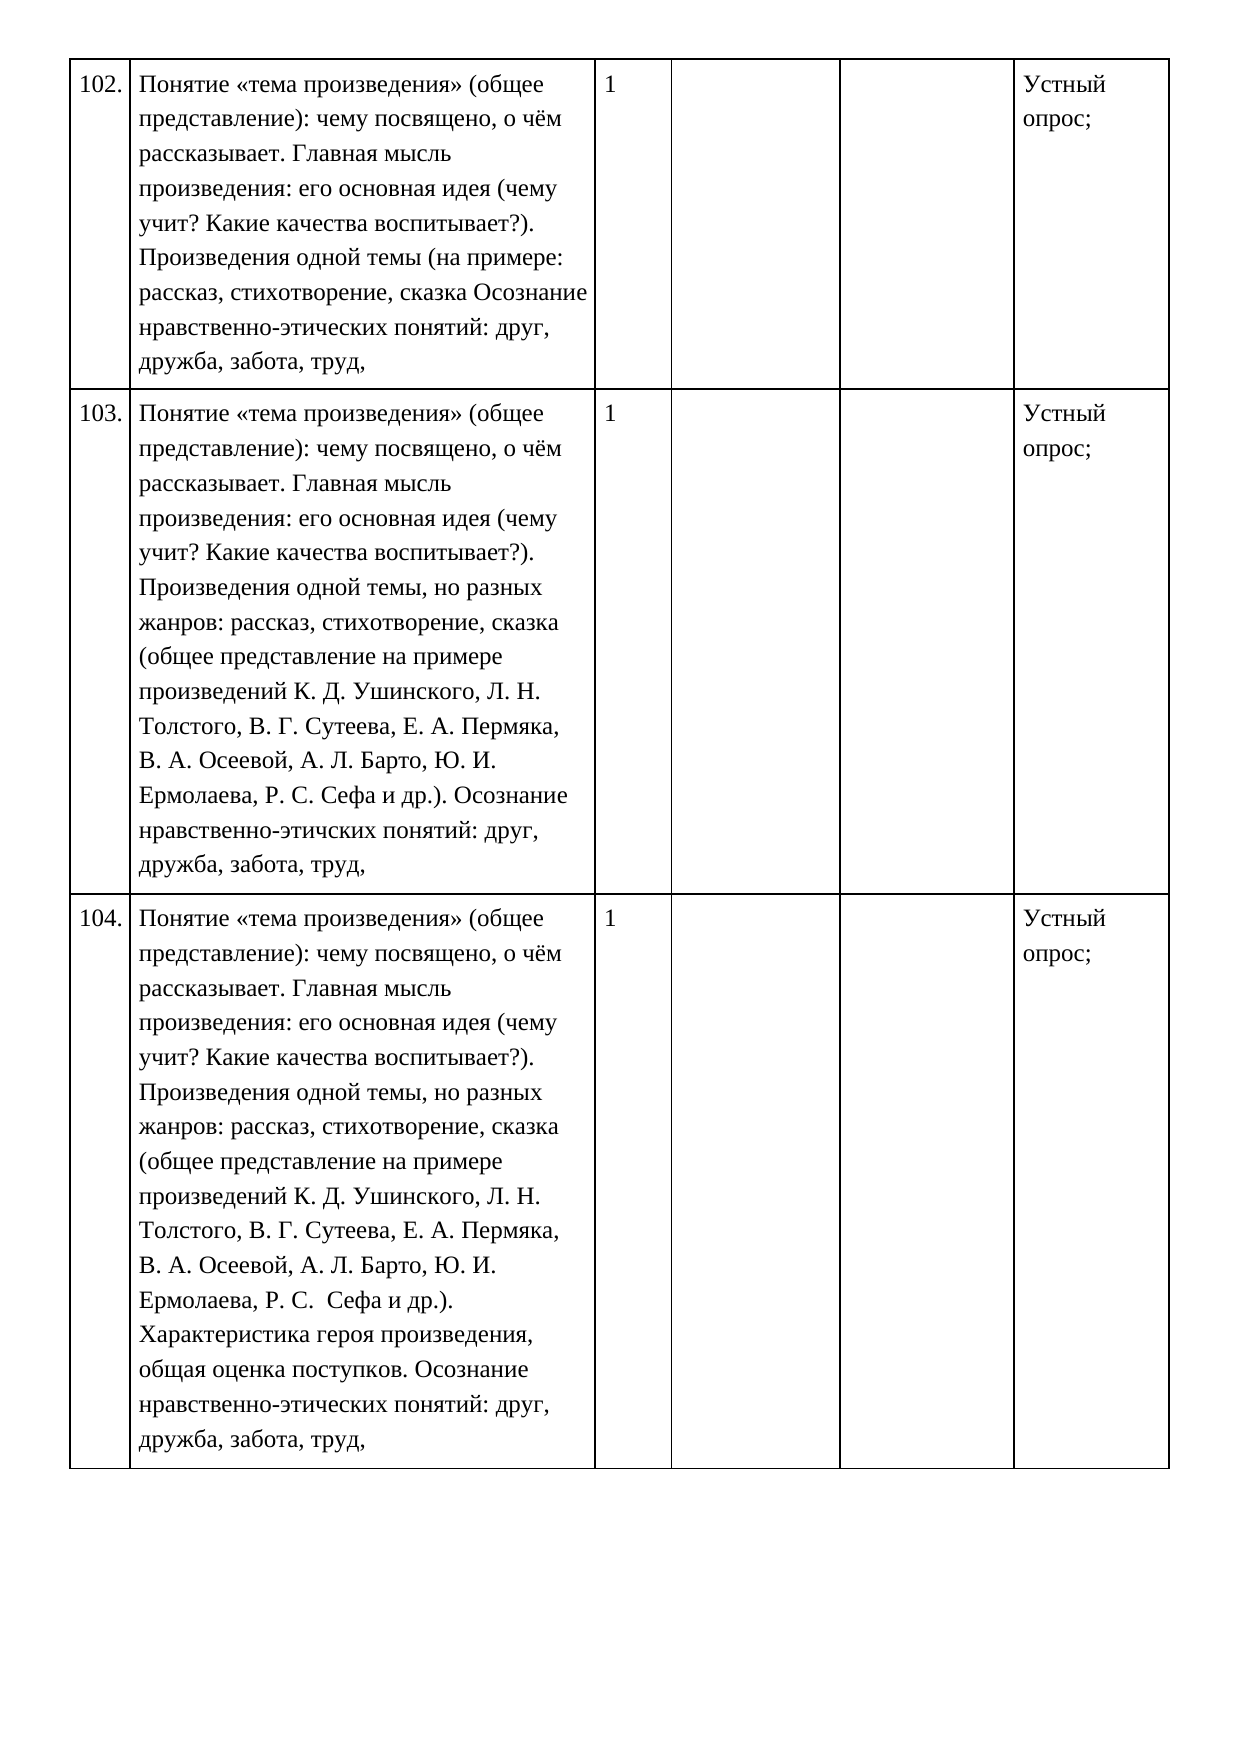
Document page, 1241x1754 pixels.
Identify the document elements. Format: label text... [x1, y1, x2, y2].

table_header [672, 60, 839, 388]
table_header 102. [71, 60, 129, 388]
table_header 1 [596, 60, 671, 388]
table_header Устный опрос; [1015, 60, 1168, 388]
table_cell 103. [71, 390, 129, 893]
table_cell [841, 895, 1013, 1468]
table_cell [672, 895, 839, 1468]
table_cell 1 [596, 390, 671, 893]
table_cell Устный опрос; [1015, 895, 1168, 1468]
table_cell [672, 390, 839, 893]
table_header Понятие «тема произведения» (общее представление): чему посвящено, о чём рассказывает. Главная мысль произведения: его основная идея (чему учит? Какие качества воспитывает?). Произведения одной темы (на примере: рассказ, стихотворение, сказка Осознание нравственно-этических понятий: друг, дружба, забота, труд, [131, 60, 594, 388]
table_cell Понятие «тема произведения» (общее представление): чему посвящено, о чём рассказывает. Главная мысль произведения: его основная идея (чему учит? Какие качества воспитывает?). Произведения одной темы, но разных жанров: рассказ, стихотворение, сказка (общее представление на примере произведений К. Д. Ушинского, Л. Н. Толстого, В. Г. Сутеева, Е. А. Пермяка, В. А. Осеевой, А. Л. Барто, Ю. И. Ермолаева, Р. С. Сефа и др.). Осознание нравственно-этичских понятий: друг, дружба, забота, труд, [131, 390, 594, 893]
table_cell 1 [596, 895, 671, 1468]
table_cell Устный опрос; [1015, 390, 1168, 893]
table_cell 104. [71, 895, 129, 1468]
table_header [841, 60, 1013, 388]
table_cell [841, 390, 1013, 893]
table_cell Понятие «тема произведения» (общее представление): чему посвящено, о чём рассказывает. Главная мысль произведения: его основная идея (чему учит? Какие качества воспитывает?). Произведения одной темы, но разных жанров: рассказ, стихотворение, сказка (общее представление на примере произведений К. Д. Ушинского, Л. Н. Толстого, В. Г. Сутеева, Е. А. Пермяка, В. А. Осеевой, А. Л. Барто, Ю. И. Ермолаева, Р. С. Сефа и др.). Характеристика героя произведения, общая оценка поступков. Осознание нравственно-этических понятий: друг, дружба, забота, труд, [131, 895, 594, 1468]
